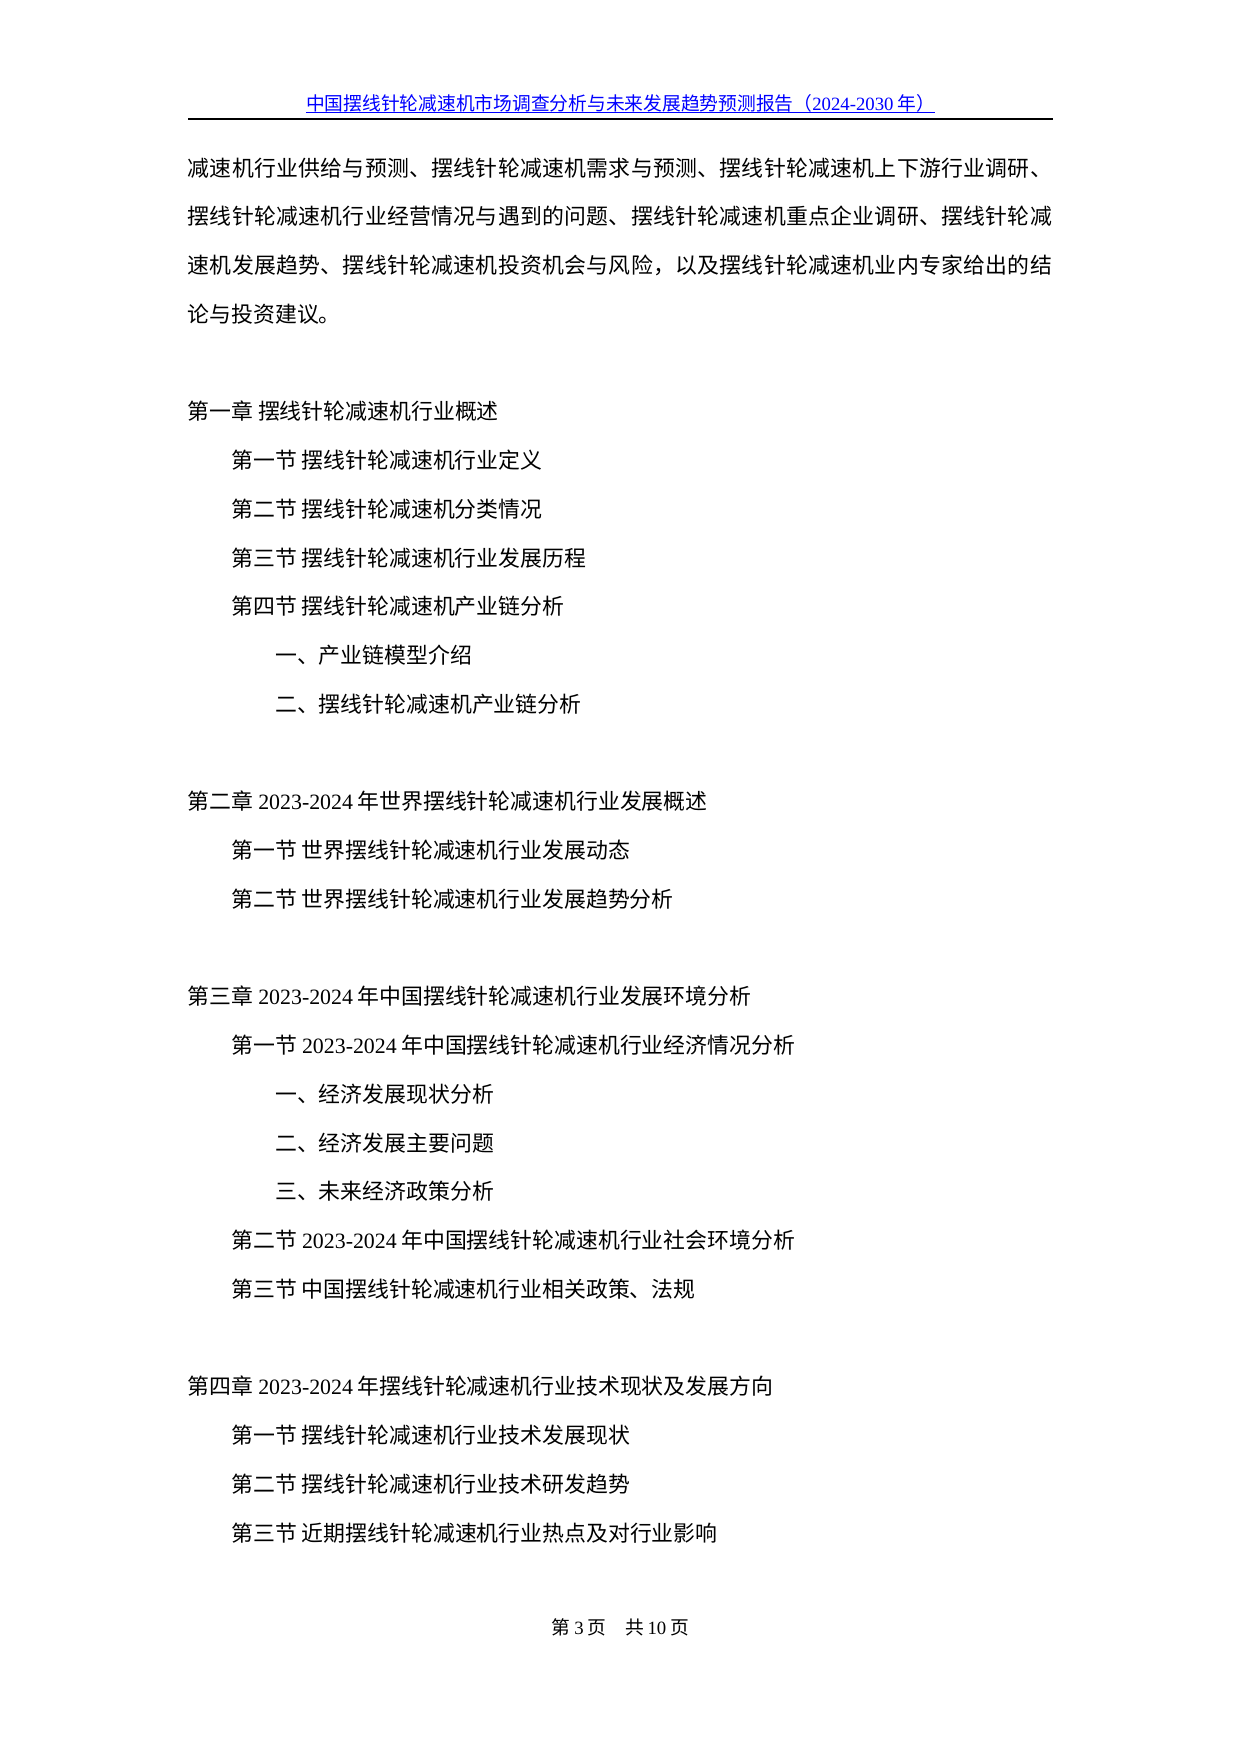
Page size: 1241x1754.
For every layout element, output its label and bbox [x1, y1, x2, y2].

text [187, 150, 1053, 1548]
